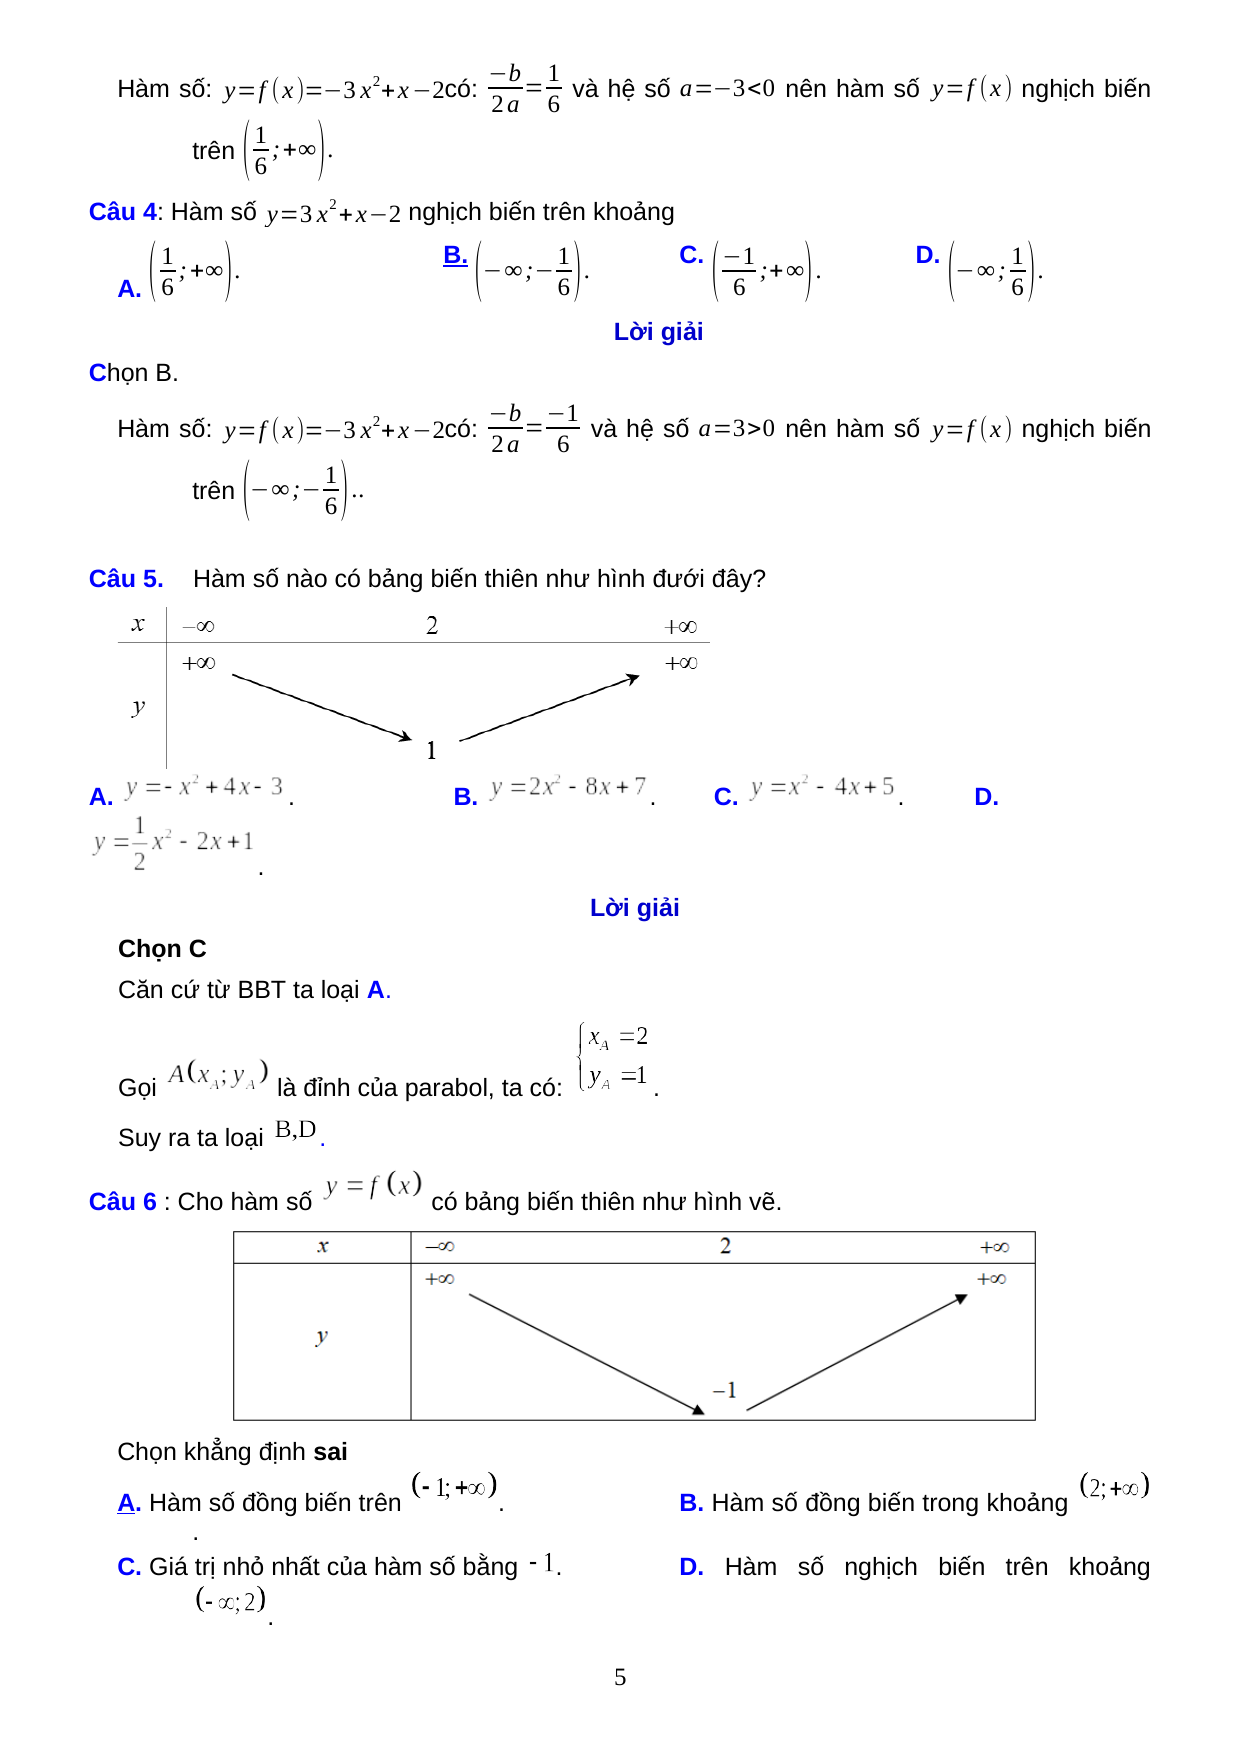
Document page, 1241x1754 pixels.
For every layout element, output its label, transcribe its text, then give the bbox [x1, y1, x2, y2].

text Chọn C [118, 934, 1152, 963]
picture [229, 1227, 1039, 1425]
list Lời giải [567, 317, 1152, 345]
list A. Hàm số đồng biến trên . B. Hàm số đồng biến trong khoảng . [117, 1466, 1152, 1546]
list Hàm số: có: và hệ số nên hàm số nghịch biến trên [117, 399, 1152, 523]
list Suy ra ta loại . [118, 1114, 1152, 1152]
text Gọi là đỉnh của parabol, ta có: . [118, 1017, 1152, 1102]
list Chọn khẳng định sai [117, 1437, 1152, 1466]
text A. B. C. D. [117, 239, 1152, 304]
text Câu 6 : Cho hàm số có bảng biến thiên như hình vẽ. [89, 1165, 1152, 1215]
text Câu 4: Hàm số nghịch biến trên khoảng [89, 196, 1152, 227]
list Hàm số: có: và hệ số nên hàm số nghịch biến trên [117, 59, 1152, 183]
text Câu 5. Hàm số nào có bảng biến thiên như hình đưới đây? [89, 564, 1152, 593]
picture [117, 605, 710, 769]
text Chọn B. [89, 358, 1152, 387]
text Lời giải [118, 893, 1152, 922]
list A. . B. . C. . D. . [14, 768, 1152, 880]
text Căn cứ từ BBT ta loại A. [118, 975, 1152, 1004]
list C. Giá trị nhỏ nhất của hàm số bằng . D. Hàm số nghịch biến trên khoảng . [117, 1546, 1152, 1631]
